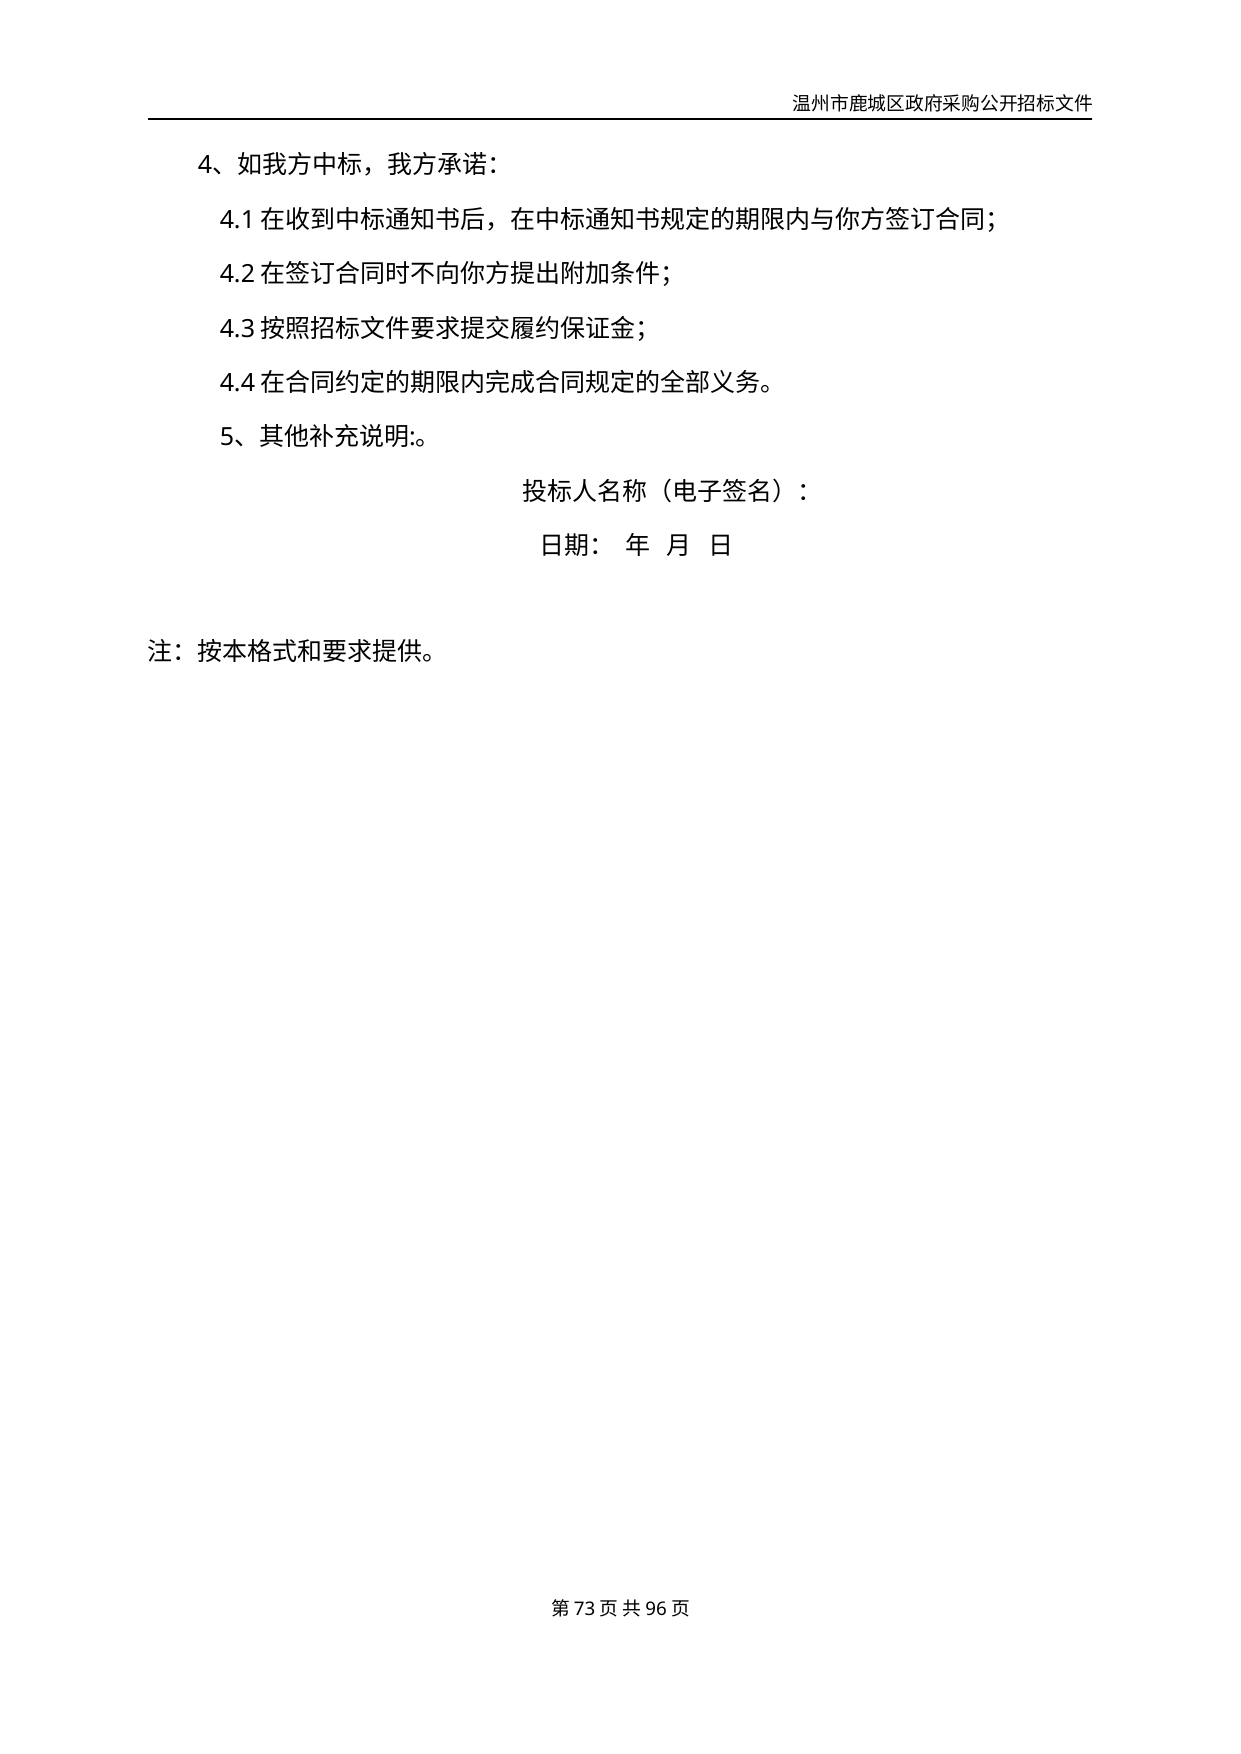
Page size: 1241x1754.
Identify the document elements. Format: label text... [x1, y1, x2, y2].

text 投标人名称（电子签名）： [148, 471, 1092, 507]
text 4.4在合同约定的期限内完成合同规定的全部义务。 [169, 362, 1092, 399]
text 4.3按照招标文件要求提交履约保证金； [169, 308, 1092, 344]
text 注：按本格式和要求提供。 [148, 631, 1049, 667]
text 4、如我方中标，我方承诺： [148, 145, 1092, 181]
text 4.1在收到中标通知书后，在中标通知书规定的期限内与你方签订合同； [169, 199, 1092, 236]
text 日期： 年 月 日 [148, 526, 1092, 562]
text 4.2在签订合同时不向你方提出附加条件； [169, 254, 1092, 290]
text 5、其他补充说明:。 [169, 417, 1092, 453]
